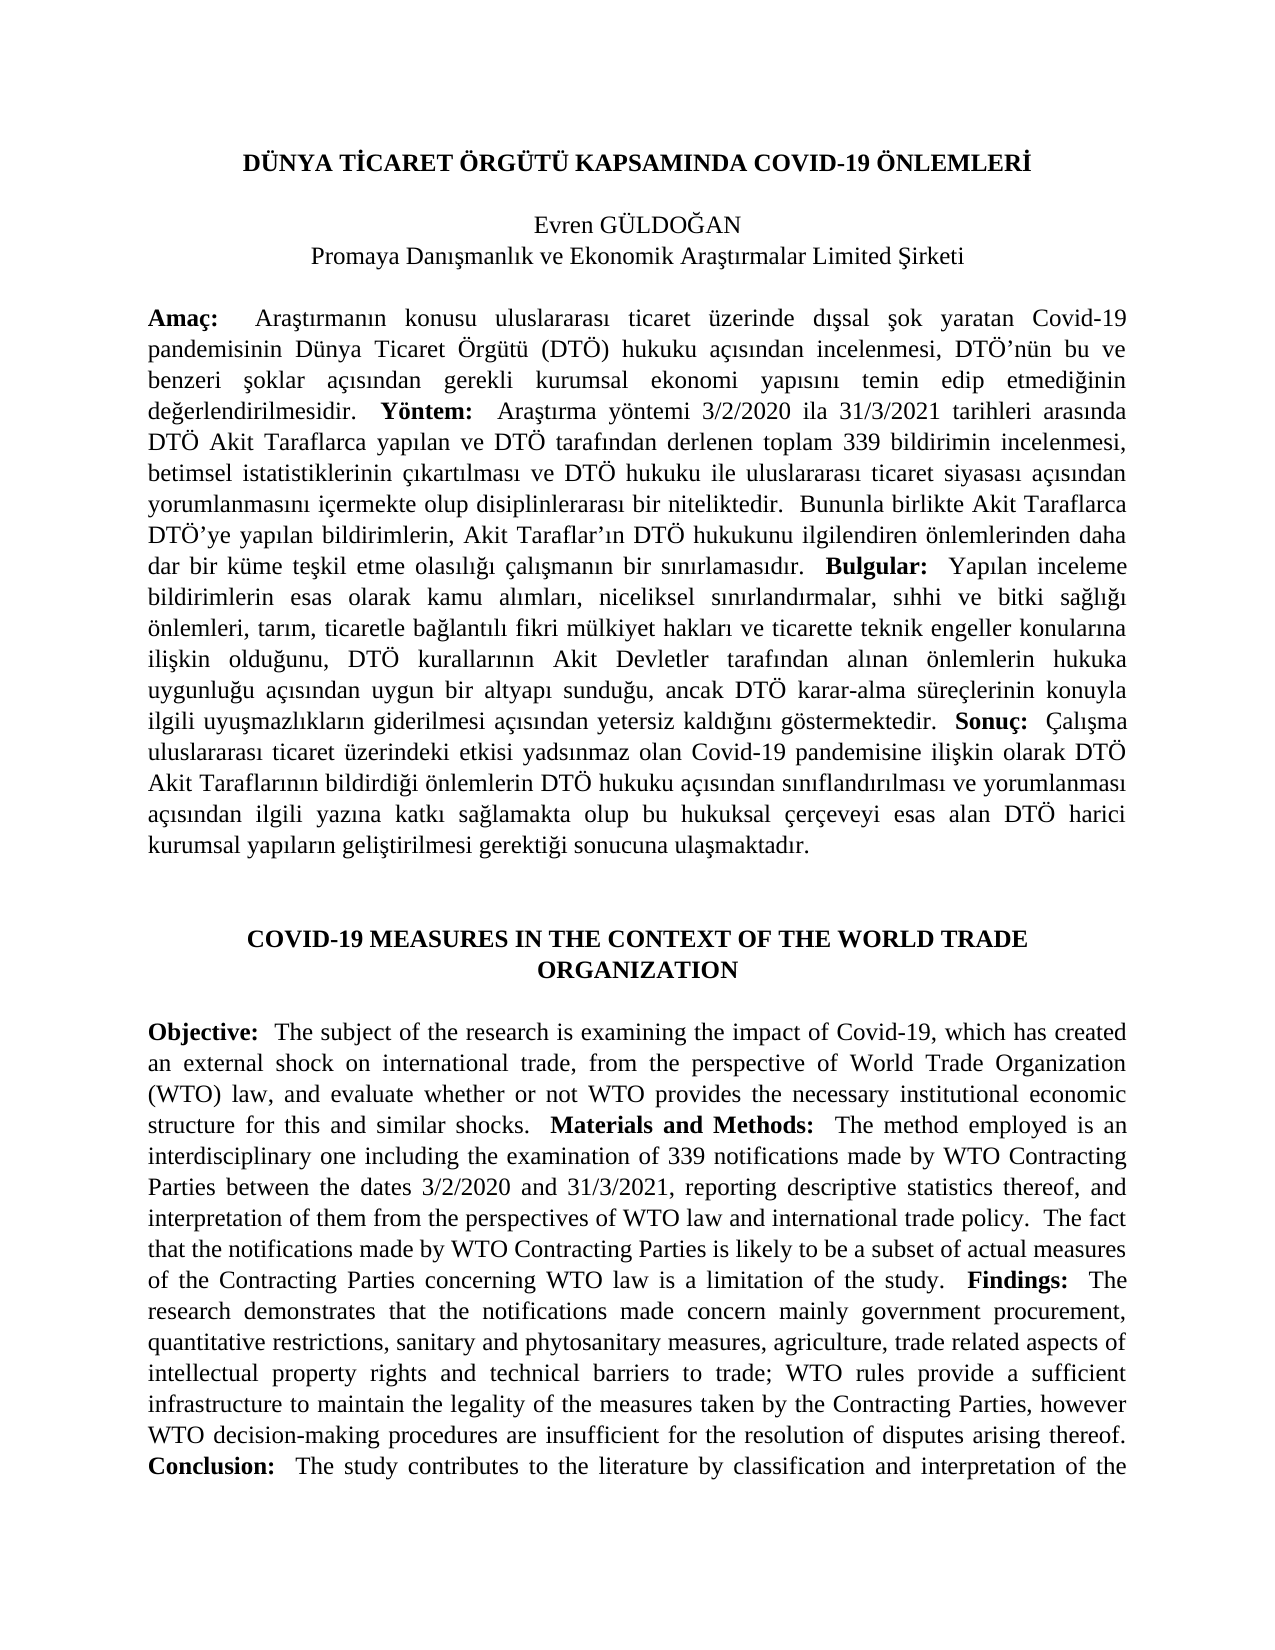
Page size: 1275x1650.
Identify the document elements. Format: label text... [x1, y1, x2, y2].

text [148, 1017, 1127, 1480]
text Evren GÜLDOĞAN [148, 210, 1127, 238]
text DÜNYA TİCARET ÖRGÜTÜ KAPSAMINDA COVID-19 ÖNLEMLERİ [148, 148, 1127, 176]
text Promaya Danışmanlık ve Ekonomik Araştırmalar Limited Şirketi [148, 241, 1127, 269]
text Amaç: Araştırmanın konusu uluslararası ticaret üzerinde dışsal şok yaratan Covid-19 pandemisinin Dünya Ticaret Örgütü (DTÖ) hukuku açısından incelenmesi, DTÖ’nün bu ve benzeri şoklar açısından gerekli kurumsal ekonomi yapısını temin edip etmediğinin değerlendirilmesidir. Yöntem: Araştırma yöntemi 3/2/2020 ila 31/3/2021 tarihleri arasında DTÖ Akit Taraflarca yapılan ve DTÖ tarafından derlenen toplam 339 bildirimin incelenmesi, betimsel istatistiklerinin çıkartılması ve DTÖ hukuku ile uluslararası ticaret siyasası açısından yorumlanmasını içermekte olup disiplinlerarası bir niteliktedir. Bununla birlikte Akit Taraflarca DTÖ’ye yapılan bildirimlerin, Akit Taraflar’ın DTÖ hukukunu ilgilendiren önlemlerinden daha dar bir küme teşkil etme olasılığı çalışmanın bir sınırlamasıdır. Bulgular: Yapılan inceleme bildirimlerin esas olarak kamu alımları, niceliksel sınırlandırmalar, sıhhi ve bitki sağlığı önlemleri, tarım, ticaretle bağlantılı fikri mülkiyet hakları ve ticarette teknik engeller konularına ilişkin olduğunu, DTÖ kurallarının Akit Devletler tarafından alınan önlemlerin hukuka uygunluğu açısından uygun bir altyapı sunduğu, ancak DTÖ karar-alma süreçlerinin konuyla ilgili uyuşmazlıkların giderilmesi açısından yetersiz kaldığını göstermektedir. Sonuç: Çalışma uluslararası ticaret üzerindeki etkisi yadsınmaz olan Covid-19 pandemisine ilişkin olarak DTÖ Akit Taraflarının bildirdiği önlemlerin DTÖ hukuku açısından sınıflandırılması ve yorumlanması açısından ilgili yazına katkı sağlamakta olup bu hukuksal çerçeveyi esas alan DTÖ harici kurumsal yapıların geliştirilmesi gerektiği sonucuna ulaşmaktadır. [148, 303, 1127, 859]
text COVID-19 MEASURES IN THE CONTEXT OF THE WORLD TRADE ORGANIZATION [148, 924, 1127, 983]
